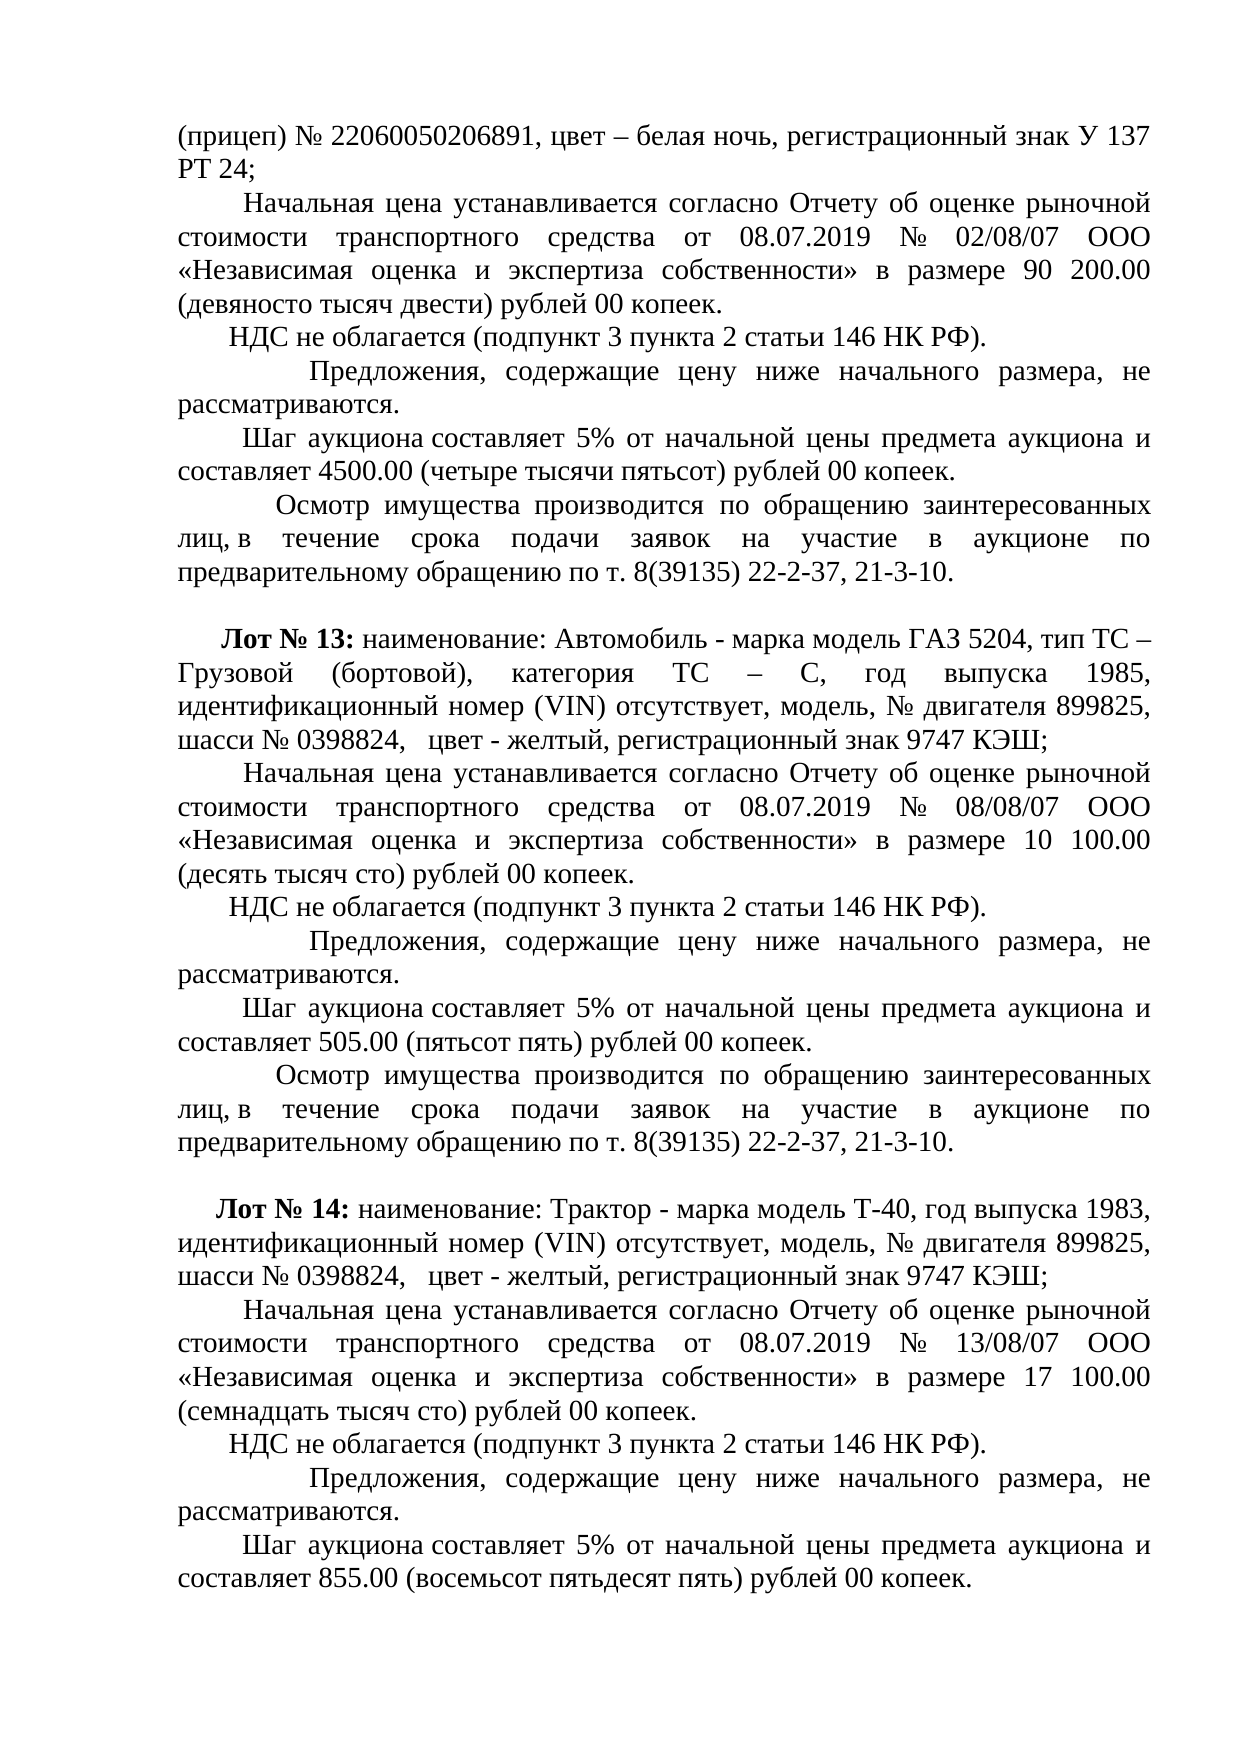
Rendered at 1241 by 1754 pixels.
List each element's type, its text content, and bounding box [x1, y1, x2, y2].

text Предложения, содержащие цену ниже начального размера, не рассматриваются. [177, 353, 1152, 420]
text Начальная цена устанавливается согласно Отчету об оценке рыночной стоимости транспортного средства от 08.07.2019 № 02/08/07 ООО «Независимая оценка и экспертиза собственности» в размере 90 200.00 (девяносто тысяч двести) рублей 00 копеек. [177, 185, 1152, 319]
text Начальная цена устанавливается согласно Отчету об оценке рыночной стоимости транспортного средства от 08.07.2019 № 13/08/07 ООО «Независимая оценка и экспертиза собственности» в размере 17 100.00 (семнадцать тысяч сто) рублей 00 копеек. [177, 1292, 1152, 1426]
text Лот № 13: наименование: Автомобиль - марка модель ГАЗ 5204, тип ТС – Грузовой (бортовой), категория ТС – С, год выпуска 1985, идентификационный номер (VIN) отсутствует, модель, № двигателя 899825, шасси № 0398824, цвет - желтый, регистрационный знак 9747 КЭШ; [177, 621, 1152, 755]
text Предложения, содержащие цену ниже начального размера, не рассматриваются. [177, 923, 1152, 990]
text Предложения, содержащие цену ниже начального размера, не рассматриваются. [177, 1460, 1152, 1527]
text Лот № 14: наименование: Трактор - марка модель Т-40, год выпуска 1983, идентификационный номер (VIN) отсутствует, модель, № двигателя 899825, шасси № 0398824, цвет - желтый, регистрационный знак 9747 КЭШ; [177, 1191, 1152, 1292]
text Начальная цена устанавливается согласно Отчету об оценке рыночной стоимости транспортного средства от 08.07.2019 № 08/08/07 ООО «Независимая оценка и экспертиза собственности» в размере 10 100.00 (десять тысяч сто) рублей 00 копеек. [177, 755, 1152, 889]
text НДС не облагается (подпункт 3 пункта 2 статьи 146 НК РФ). [177, 889, 1152, 923]
text Шаг аукциона составляет 5% от начальной цены предмета аукциона и составляет 4500.00 (четыре тысячи пятьсот) рублей 00 копеек. [177, 420, 1152, 487]
text НДС не облагается (подпункт 3 пункта 2 статьи 146 НК РФ). [177, 1426, 1152, 1460]
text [177, 118, 1152, 185]
text Шаг аукциона составляет 5% от начальной цены предмета аукциона и составляет 505.00 (пятьсот пять) рублей 00 копеек. [177, 990, 1152, 1057]
text НДС не облагается (подпункт 3 пункта 2 статьи 146 НК РФ). [177, 319, 1152, 353]
text Шаг аукциона составляет 5% от начальной цены предмета аукциона и составляет 855.00 (восемьсот пятьдесят пять) рублей 00 копеек. [177, 1527, 1152, 1594]
